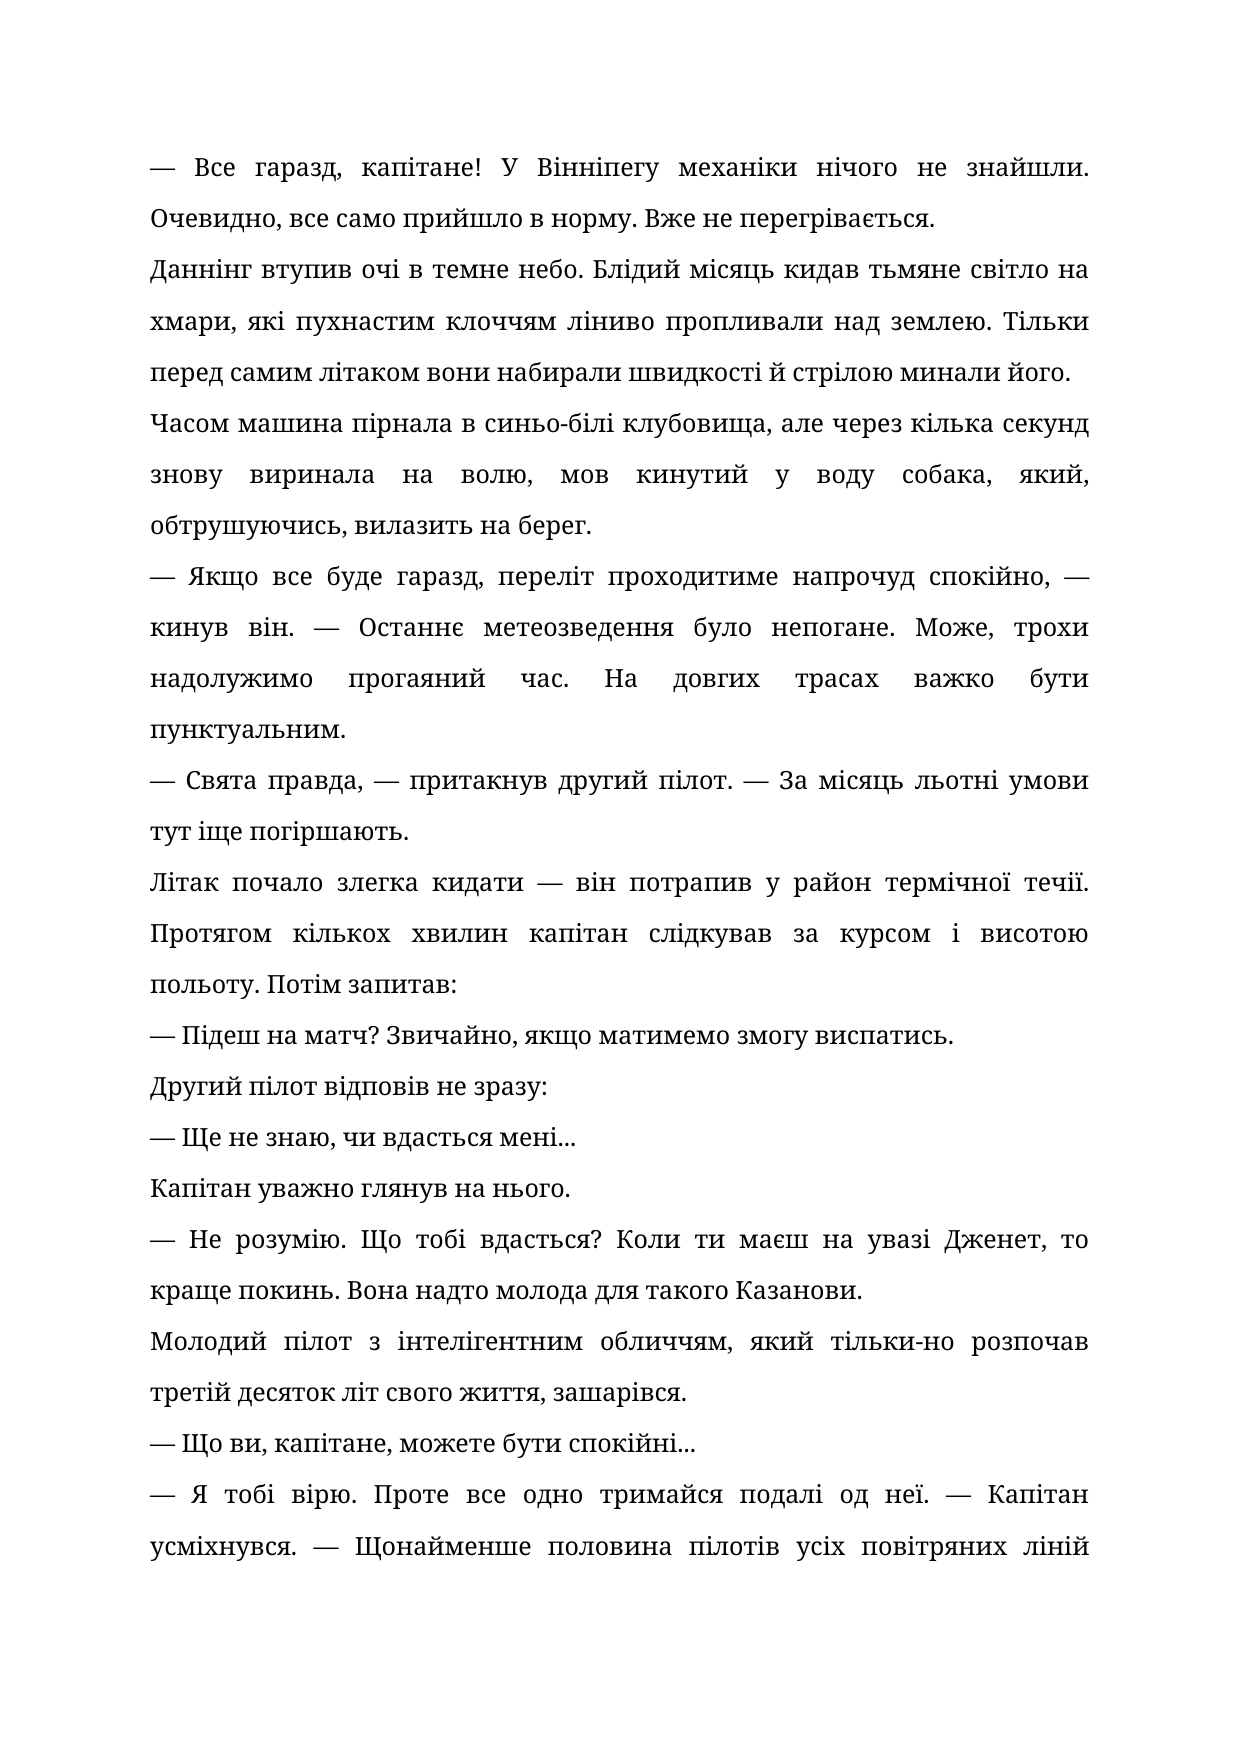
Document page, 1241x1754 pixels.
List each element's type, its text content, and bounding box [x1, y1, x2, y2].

text — Підеш на матч? Звичайно, якщо матимемо змогу виспатись. [150, 1018, 1090, 1052]
text Даннінг втупив очі в темне небо. Блідий місяць кидав тьмяне світло на хмари, які пухнастим клоччям ліниво пропливали над землею. Тільки перед самим літаком вони набирали швидкості й стрілою минали його. [150, 252, 1090, 388]
text — Все гаразд, капітане! У Вінніпегу механіки нічого не знайшли. Очевидно, все само прийшло в норму. Вже не перегрівається. [150, 150, 1090, 235]
text — Що ви, капітане, можете бути спокійні... [150, 1426, 1090, 1460]
text — Якщо все буде гаразд, переліт проходитиме напрочуд спокійно, — кинув він. — Останнє метеозведення було непогане. Може, трохи надолужимо прогаяний час. На довгих трасах важко бути пунктуальним. [150, 558, 1090, 746]
text Капітан уважно глянув на нього. [150, 1171, 1090, 1205]
text Часом машина пірнала в синьо-білі клубовища, але через кілька секунд знову виринала на волю, мов кинутий у воду собака, який, обтрушуючись, вилазить на берег. [150, 405, 1090, 541]
text — Ще не знаю, чи вдасться мені... [150, 1120, 1090, 1154]
text Молодий пілот з інтелігентним обличчям, який тільки-но розпочав третій десяток літ свого життя, зашарівся. [150, 1324, 1090, 1409]
text Другий пілот відповів не зразу: [150, 1069, 1090, 1103]
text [150, 1477, 1090, 1562]
text Літак почало злегка кидати — він потрапив у район термічної течії. Протягом кількох хвилин капітан слідкував за курсом і висотою польоту. Потім запитав: [150, 864, 1090, 1001]
text — Не розумію. Що тобі вдасться? Коли ти маєш на увазі Дженет, то краще покинь. Вона надто молода для такого Казанови. [150, 1222, 1090, 1307]
text — Свята правда, — притакнув другий пілот. — За місяць льотні умови тут іще погіршають. [150, 762, 1090, 848]
